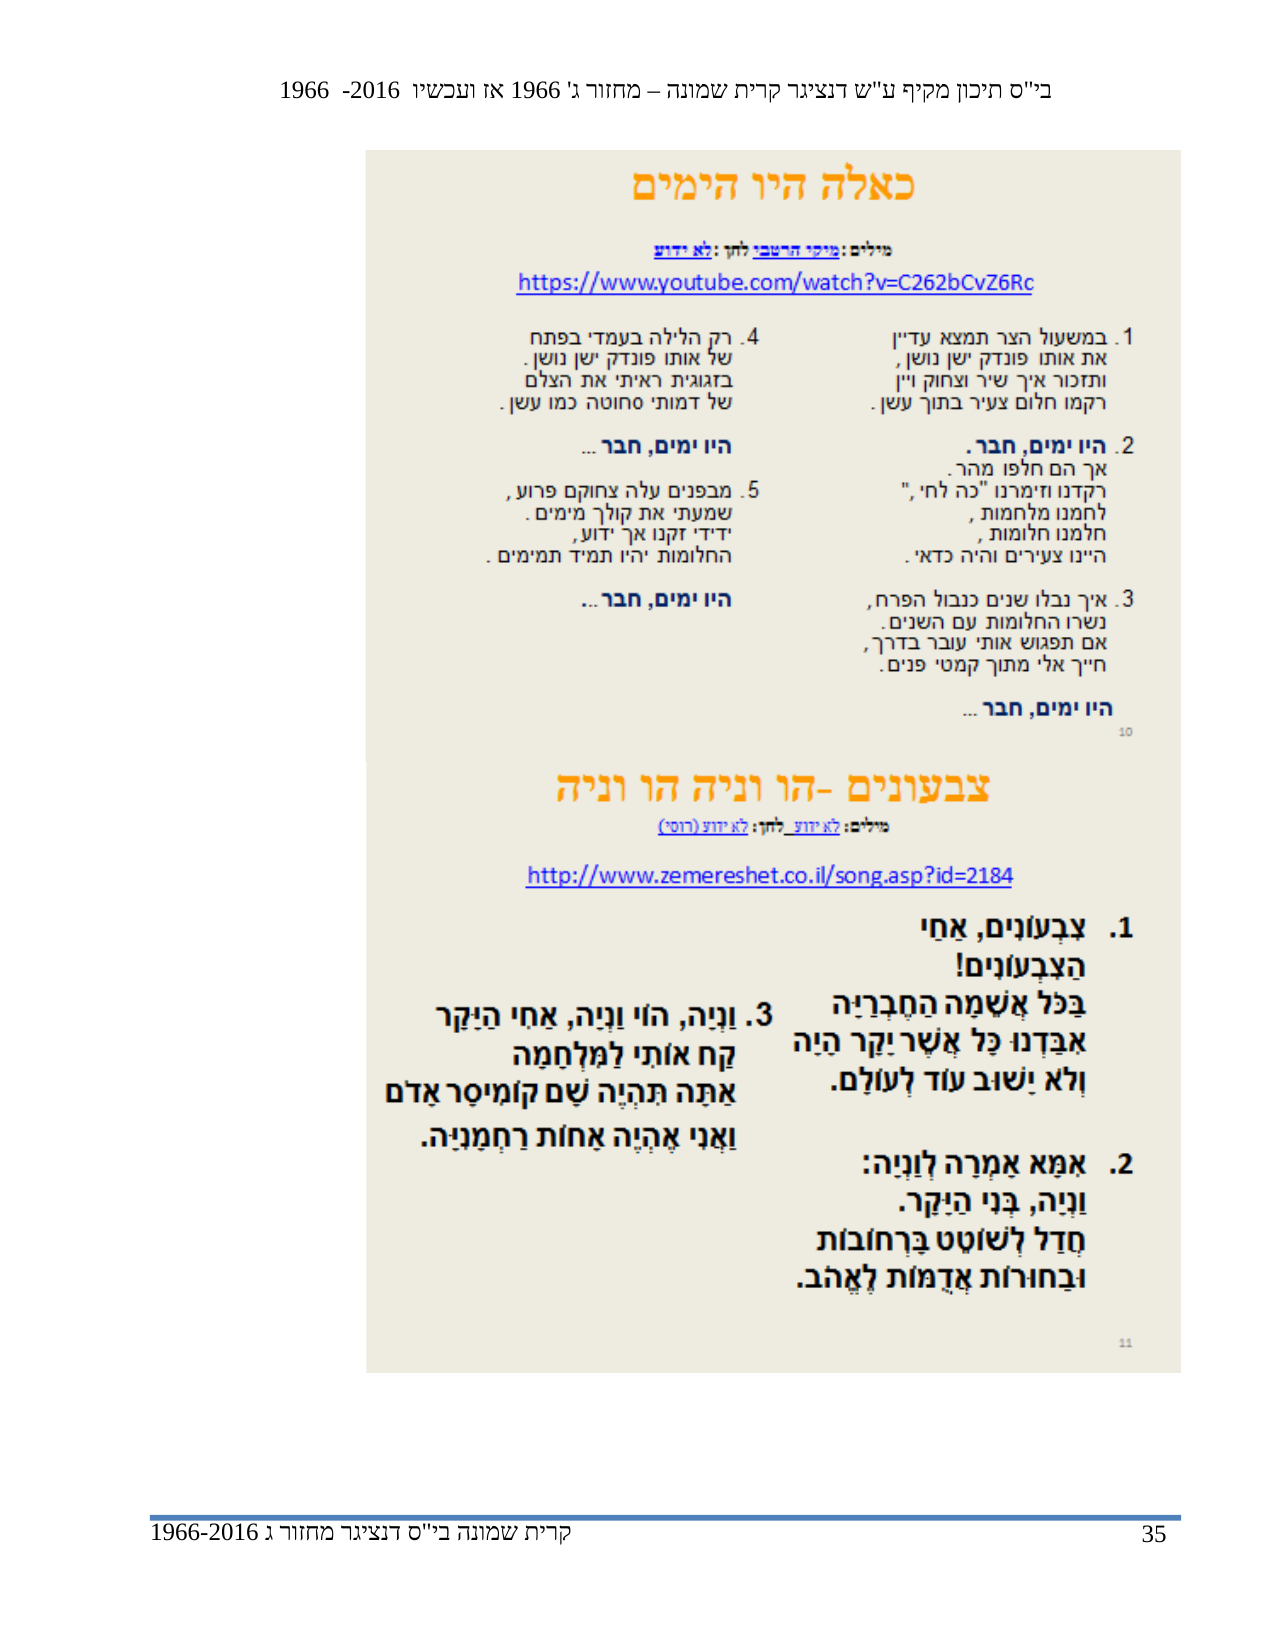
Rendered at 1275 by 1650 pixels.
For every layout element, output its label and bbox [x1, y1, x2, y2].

picture [365, 150, 1182, 1373]
